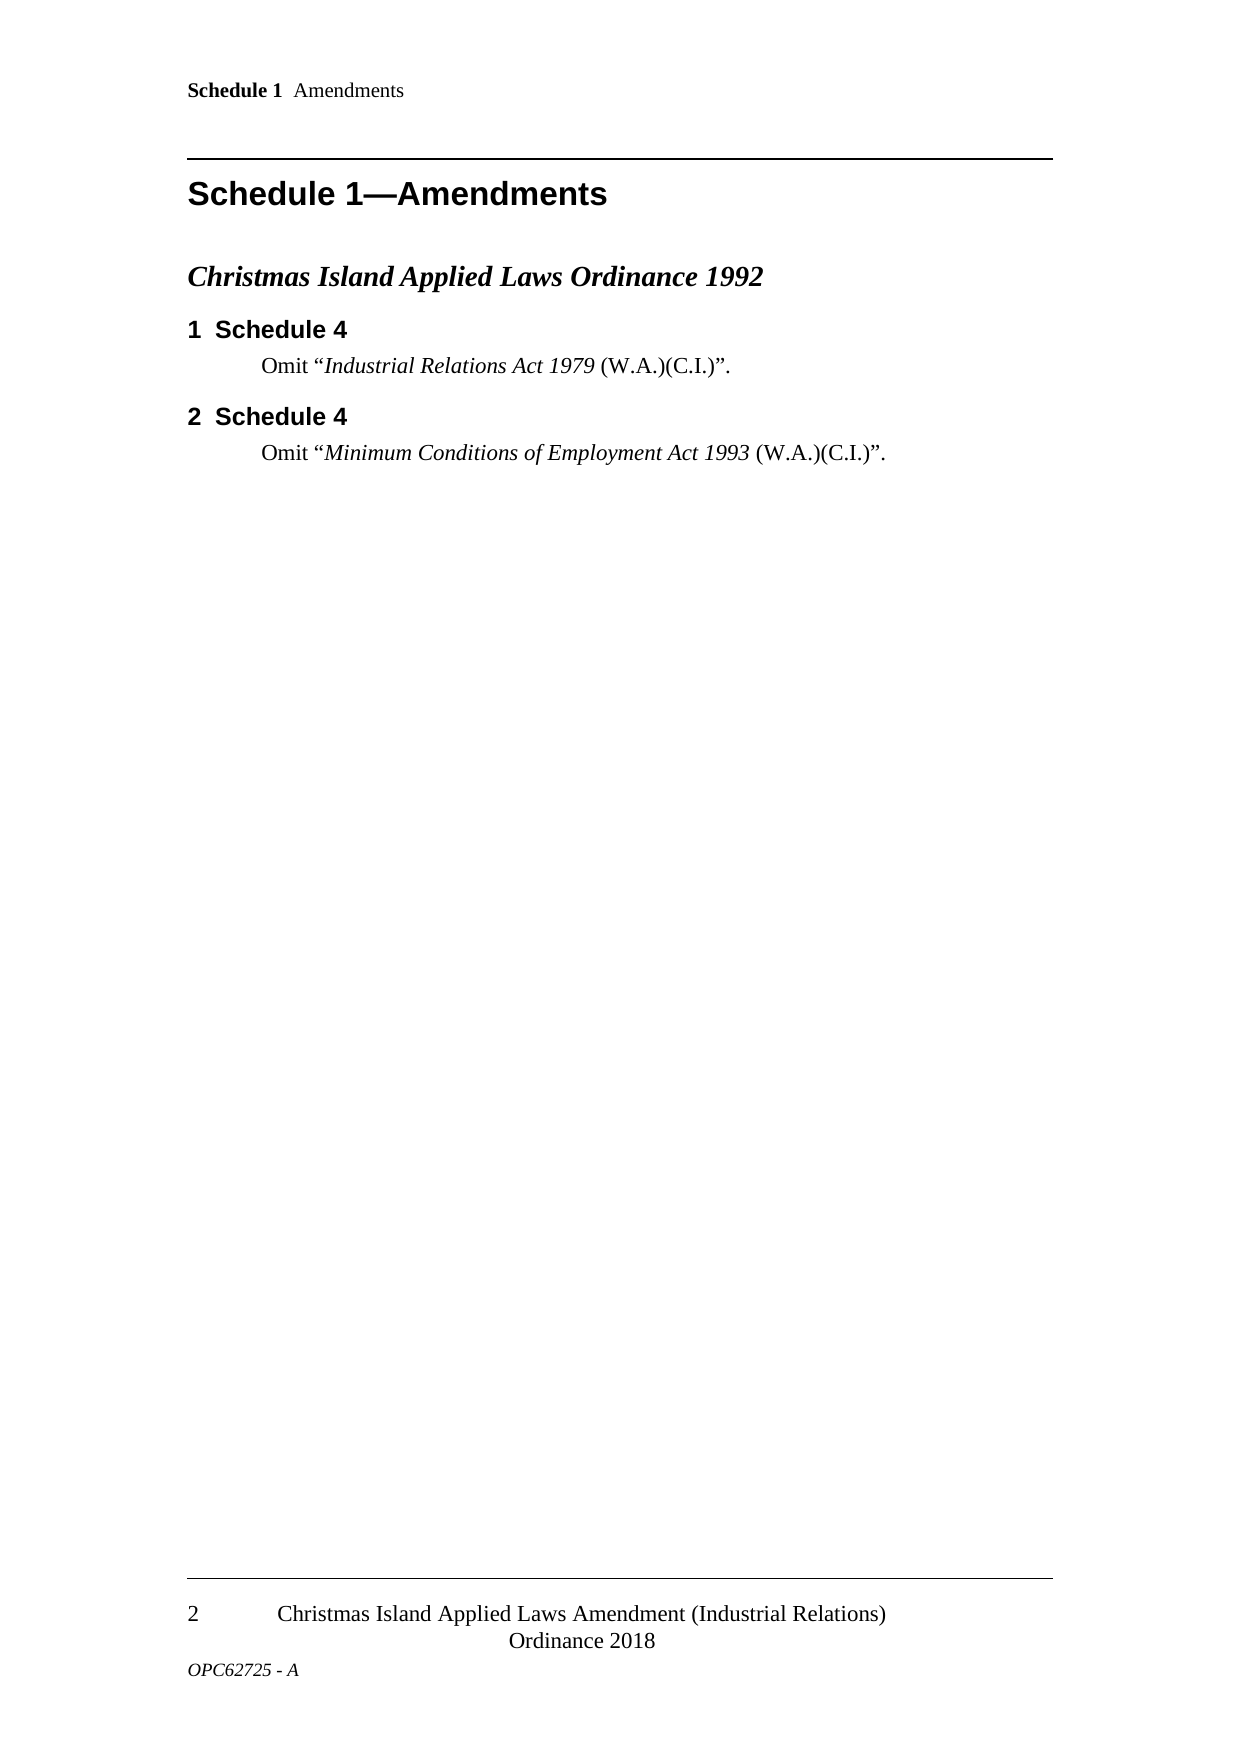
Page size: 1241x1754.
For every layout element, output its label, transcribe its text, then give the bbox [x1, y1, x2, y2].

text Omit “Industrial Relations Act 1979 (W.A.)(C.I.)”. [261, 352, 1053, 379]
text Christmas Island Applied Laws Ordinance 1992 [187, 259, 1053, 292]
text Omit “Minimum Conditions of Employment Act 1993 (W.A.)(C.I.)”. [261, 439, 1053, 465]
text 1 Schedule 4 [187, 315, 1053, 344]
text 2 Schedule 4 [187, 402, 1053, 430]
text Schedule 1—Amendments [187, 174, 1053, 213]
